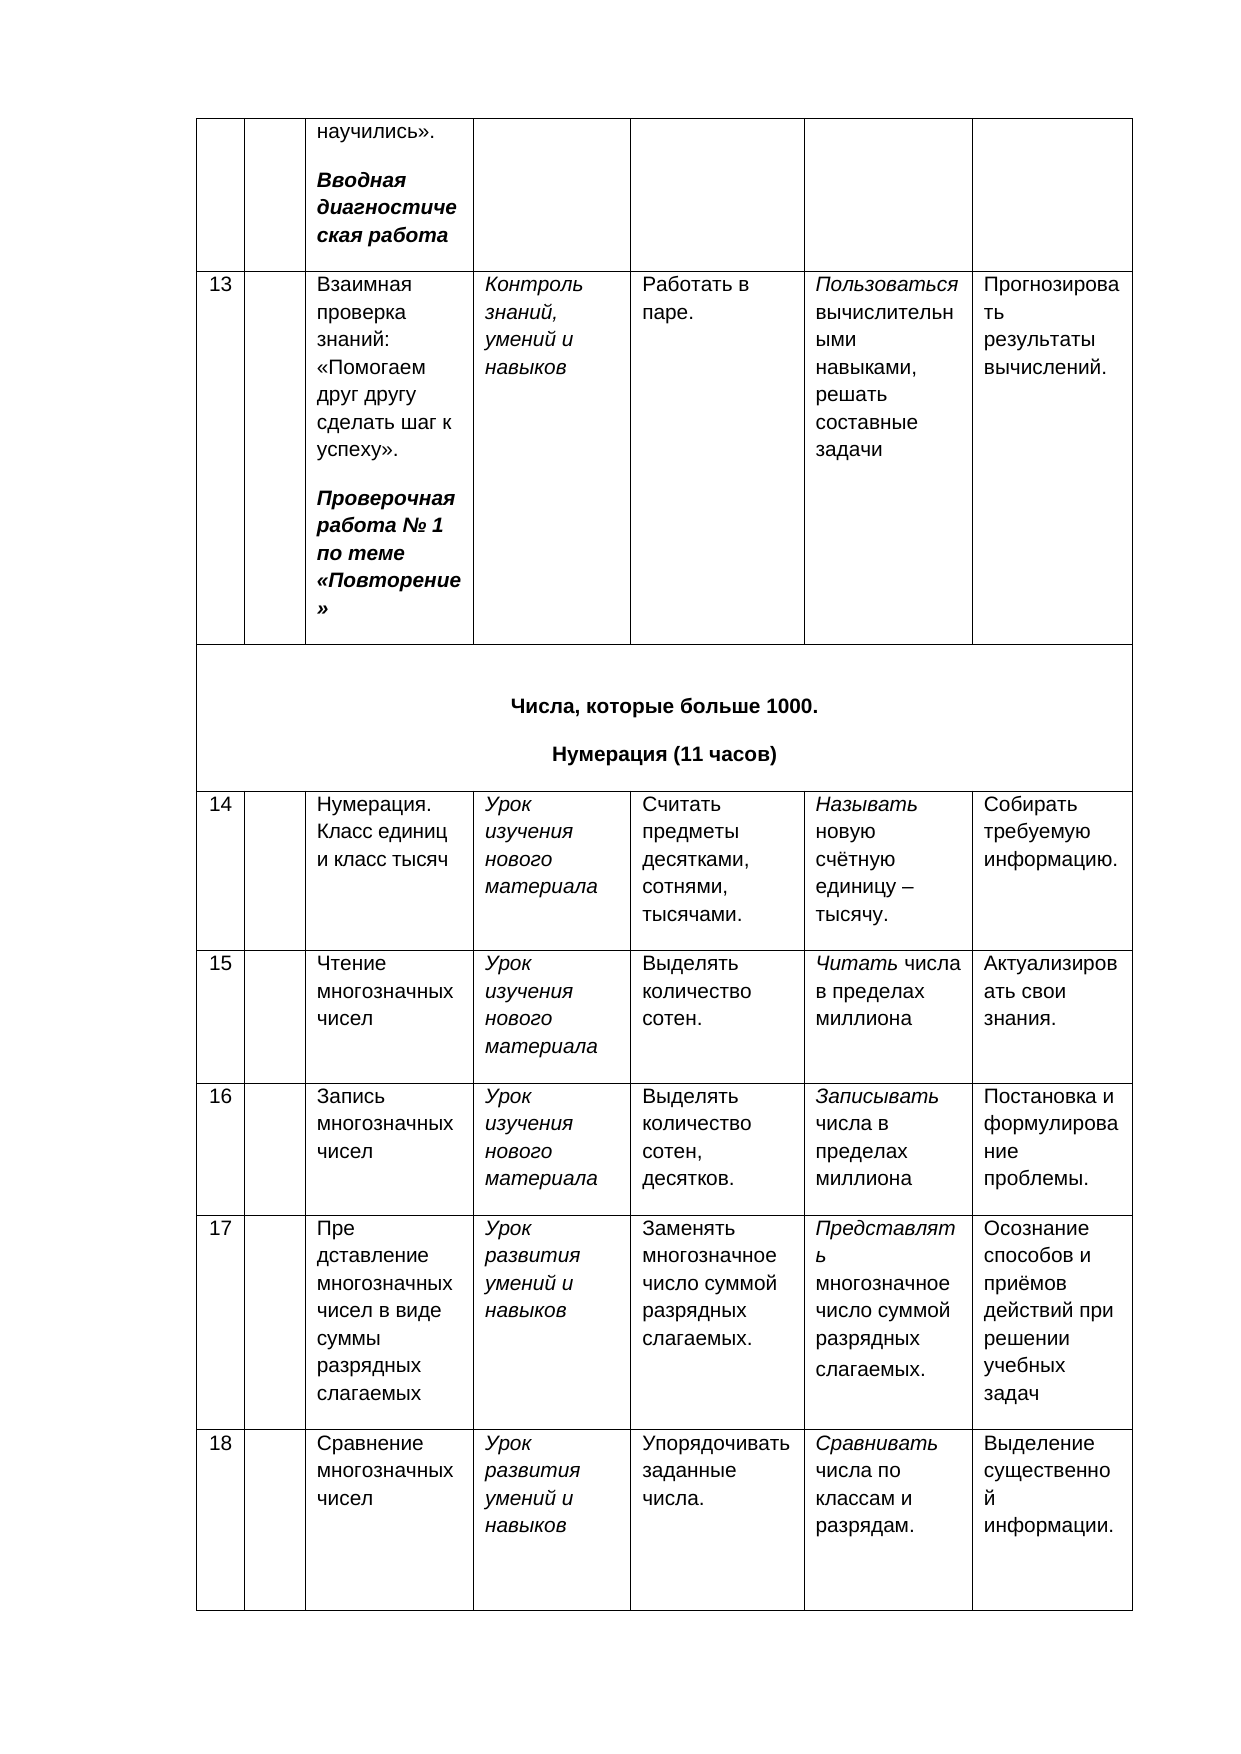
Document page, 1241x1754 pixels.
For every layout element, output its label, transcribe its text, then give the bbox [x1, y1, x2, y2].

table_cell [245, 272, 305, 644]
table_cell Выделение существенной информации. [973, 1430, 1132, 1609]
table_cell Контроль знаний, умений и навыков [474, 272, 630, 644]
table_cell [973, 119, 1132, 271]
table_cell Урок развития умений и навыков [474, 1216, 630, 1429]
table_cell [306, 119, 473, 271]
table_cell 15 [197, 951, 244, 1082]
table_cell [245, 119, 305, 271]
table_cell Упорядочивать заданные числа. [631, 1430, 804, 1609]
table_cell Осознание способов и приёмов действий при решении учебных задач [973, 1216, 1132, 1429]
table_cell Нумерация. Класс единиц и класс тысяч [306, 792, 473, 950]
table_cell Урок развития умений и навыков [474, 1430, 630, 1609]
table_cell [631, 119, 804, 271]
table_cell Заменять многозначное число суммой разрядных слагаемых. [631, 1216, 804, 1429]
table_cell Сравнение многозначных чисел [306, 1430, 473, 1609]
table_cell 16 [197, 1084, 244, 1214]
table_cell 18 [197, 1430, 244, 1609]
table_cell 12 [197, 119, 244, 271]
table_cell 17 [197, 1216, 244, 1429]
table_cell Считать предметы десятками, сотнями, тысячами. [631, 792, 804, 950]
table_cell Пользоваться вычислительными навыками, решать составные задачи [805, 272, 972, 644]
table_cell Читать числа в пределах миллиона [805, 951, 972, 1082]
table_cell Урок изучения нового материала [474, 792, 630, 950]
table_cell 14 [197, 792, 244, 950]
table_cell Работать в паре. [631, 272, 804, 644]
table_cell Чтение многозначных чисел [306, 951, 473, 1082]
table_cell Выделять количество сотен. [631, 951, 804, 1082]
table_cell [245, 1216, 305, 1429]
table_cell 13 [197, 272, 244, 644]
table_cell Представление многозначных чисел в виде суммы разрядных слагаемых [306, 1216, 473, 1429]
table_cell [805, 119, 972, 271]
table_cell Прогнозировать результаты вычислений. [973, 272, 1132, 644]
table_cell [245, 1430, 305, 1609]
table_cell [245, 792, 305, 950]
table_cell Урок изучения нового материала [474, 1084, 630, 1214]
table_cell Сравнивать числа по классам и разрядам. [805, 1430, 972, 1609]
table_cell Взаимная проверка знаний: «Помогаем друг другу сделать шаг к успеху». Проверочная работа № 1 по теме «Повторение» [306, 272, 473, 644]
table_cell Представлять многозначное число суммой разрядных слагаемых. [805, 1216, 972, 1429]
table_cell Урок изучения нового материала [474, 951, 630, 1082]
table_cell [245, 1084, 305, 1214]
table_cell Называть новую счётную единицу – тысячу. [805, 792, 972, 950]
table_cell Актуализировать свои знания. [973, 951, 1132, 1082]
table_cell Собирать требуемую информацию. [973, 792, 1132, 950]
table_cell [474, 119, 630, 271]
table_cell Выделять количество сотен, десятков. [631, 1084, 804, 1214]
table_cell Постановка и формулирование проблемы. [973, 1084, 1132, 1214]
table_cell [245, 951, 305, 1082]
table_cell Записывать числа в пределах миллиона [805, 1084, 972, 1214]
table_cell Числа, которые больше 1000. Нумерация (11 часов) [197, 645, 1132, 791]
table_cell Запись многозначных чисел [306, 1084, 473, 1214]
